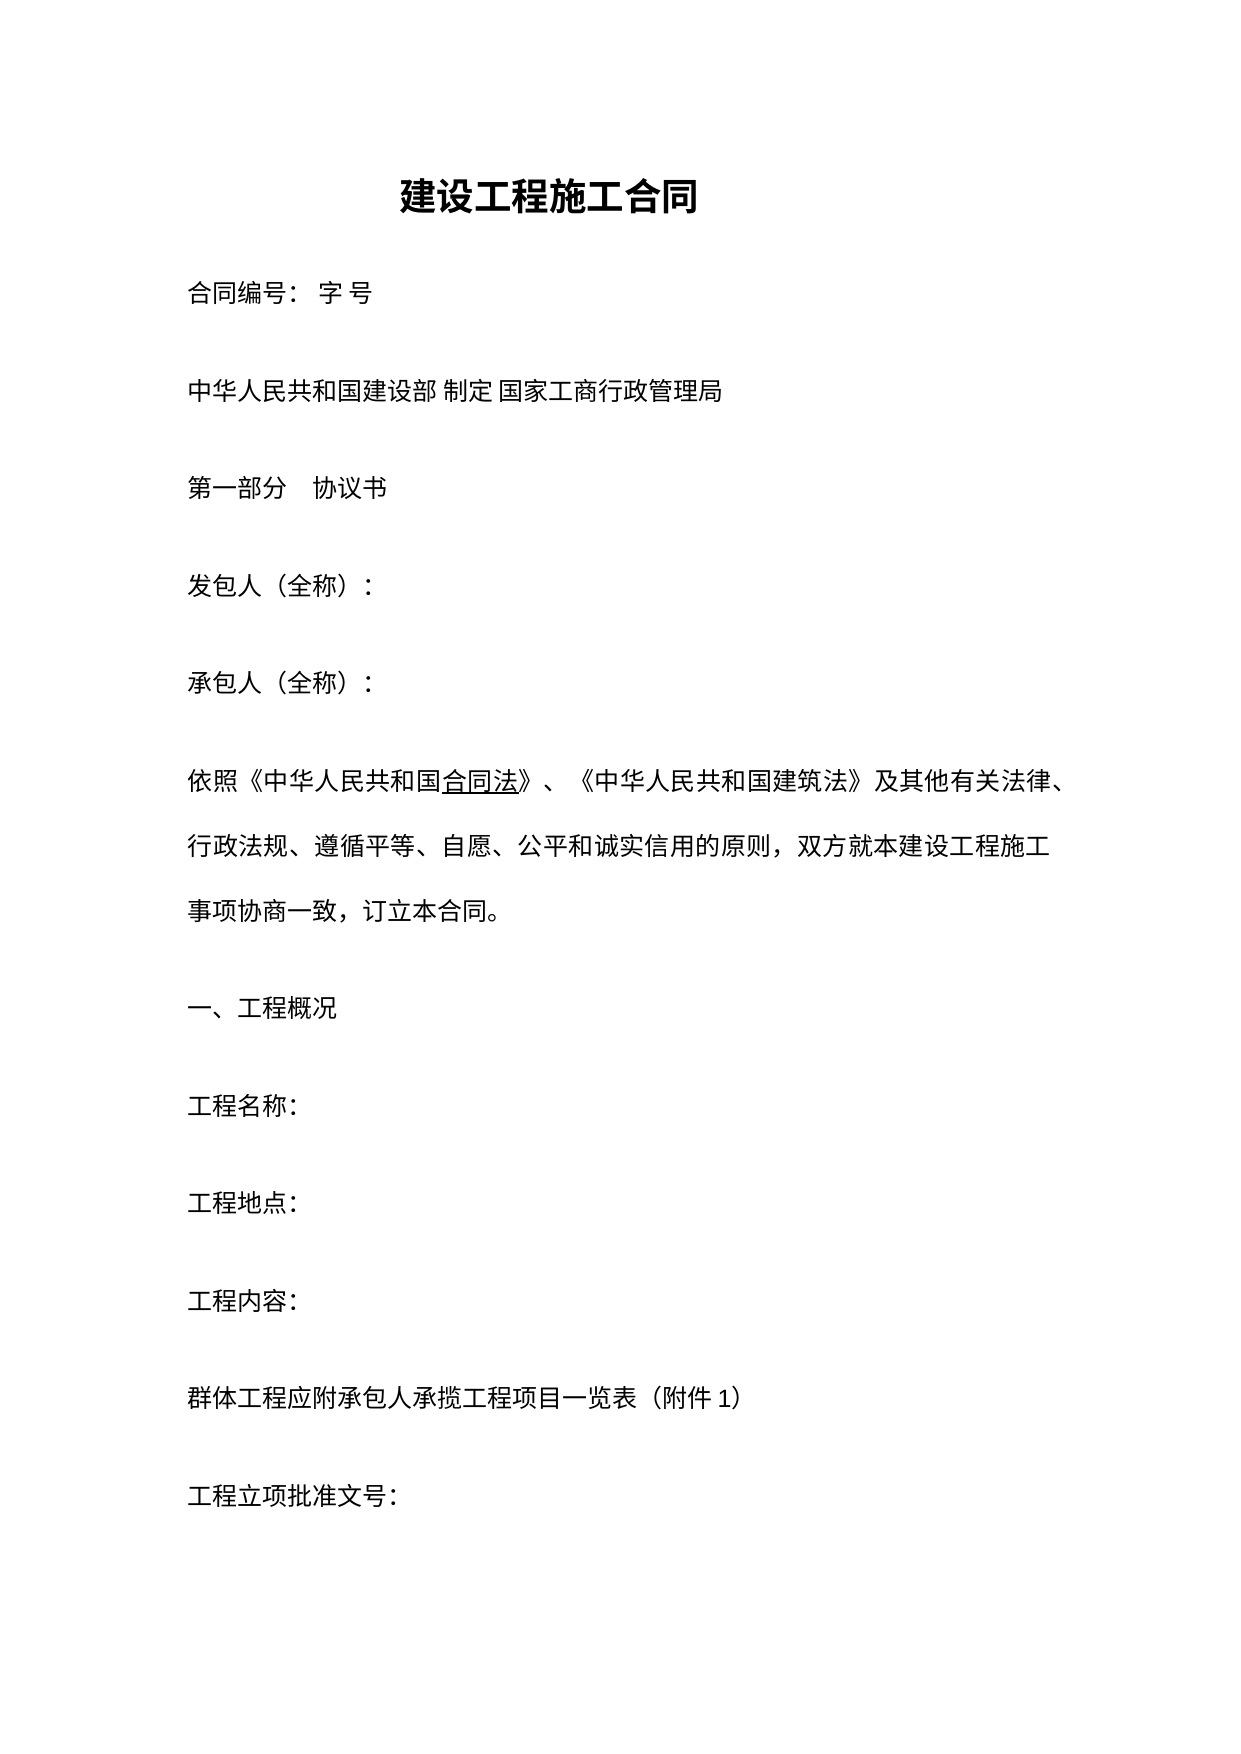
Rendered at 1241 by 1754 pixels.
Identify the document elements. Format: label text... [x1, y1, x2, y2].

text 工程地点： [187, 1169, 1053, 1234]
text 工程立项批准文号： [187, 1462, 1053, 1527]
text 第一部分 协议书 [187, 454, 1053, 519]
text 发包人（全称）： [187, 552, 1053, 617]
text 工程内容： [187, 1267, 1053, 1332]
text 群体工程应附承包人承揽工程项目一览表（附件1） [187, 1364, 1053, 1429]
text 承包人（全称）： [187, 649, 1053, 714]
text 依照《中华人民共和国合同法》、《中华人民共和国建筑法》及其他有关法律、行政法规、遵循平等、自愿、公平和诚实信用的原则，双方就本建设工程施工事项协商一致，订立本合同。 [187, 747, 1053, 942]
text 工程名称： [187, 1072, 1053, 1137]
text 一、工程概况 [187, 974, 1053, 1039]
text 中华人民共和国建设部 制定 国家工商行政管理局 [187, 357, 1053, 422]
text 建设工程施工合同 合同编号： 字 号 [187, 162, 1053, 324]
